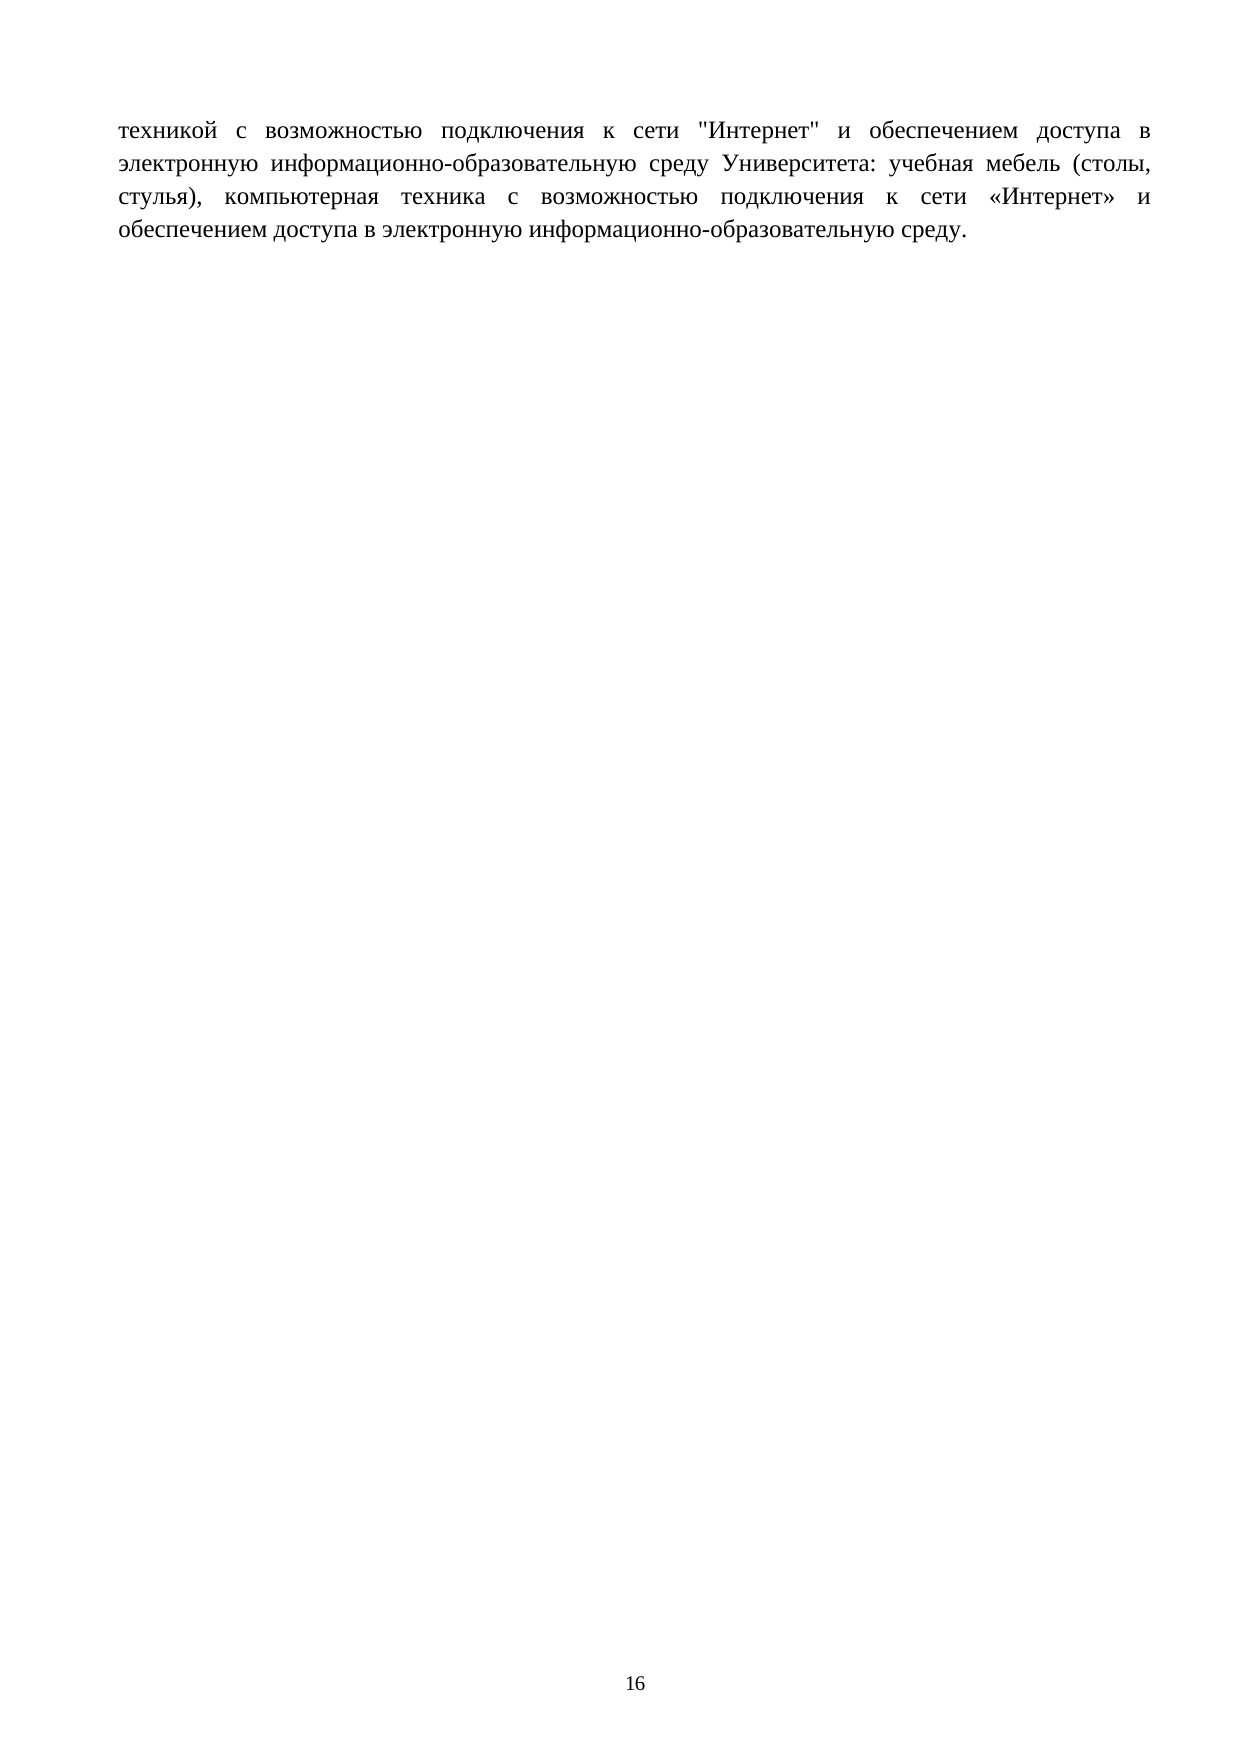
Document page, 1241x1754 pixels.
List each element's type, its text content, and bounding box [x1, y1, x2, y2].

text техникой с возможностью подключения к сети "Интернет" и обеспечением доступа в электронную информационно-образовательную среду Университета: учебная мебель (столы, стулья), компьютерная техника с возможностью подключения к сети «Интернет» и обеспечением доступа в электронную информационно-образовательную среду. [118, 115, 1152, 243]
